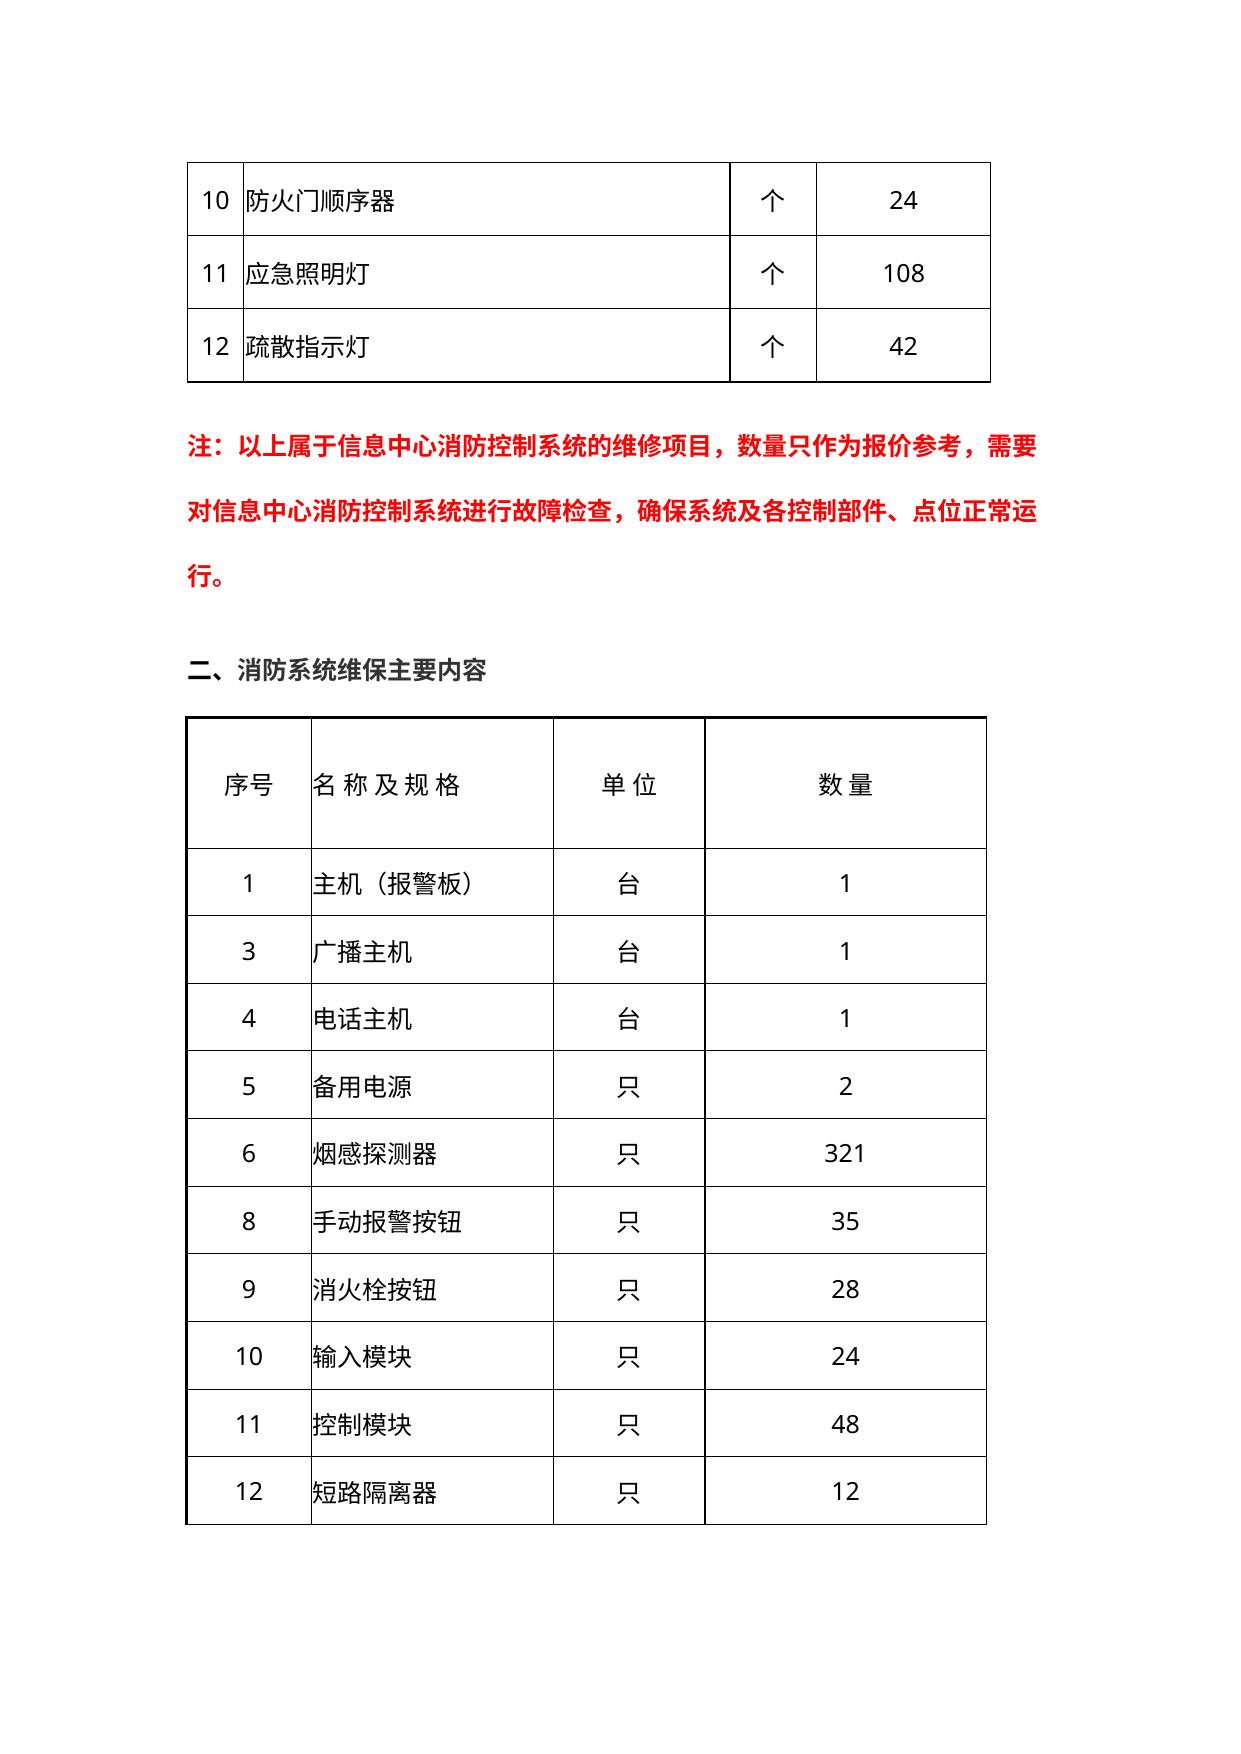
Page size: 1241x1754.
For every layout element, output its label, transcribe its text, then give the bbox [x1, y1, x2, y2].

table_cell 只 [554, 1187, 704, 1253]
table_cell 台 [554, 984, 704, 1050]
table_cell 防火门顺序器 [244, 163, 729, 235]
table_cell 5 [188, 1051, 311, 1118]
table_cell 烟感探测器 [312, 1119, 553, 1186]
table_cell 12 [706, 1457, 986, 1524]
table_cell 只 [554, 1254, 704, 1321]
table_header 名 称 及 规 格 [312, 719, 553, 848]
table_cell 1 [188, 849, 311, 915]
table_header 数 量 [706, 719, 986, 848]
table_cell 321 [706, 1119, 986, 1186]
table_cell 主机（报警板） [312, 849, 553, 915]
table_cell 1 [706, 916, 986, 983]
table_cell 手动报警按钮 [312, 1187, 553, 1253]
table_cell 短路隔离器 [312, 1457, 553, 1524]
table_cell 消火栓按钮 [312, 1254, 553, 1321]
table_cell 电话主机 [312, 984, 553, 1050]
table_cell 1 [706, 849, 986, 915]
table_cell 台 [554, 849, 704, 915]
table_cell 9 [188, 1254, 311, 1321]
table_cell 备用电源 [312, 1051, 553, 1118]
table_cell 只 [554, 1322, 704, 1388]
table_cell 6 [188, 1119, 311, 1186]
table_cell 只 [554, 1390, 704, 1456]
table_cell 只 [554, 1051, 704, 1118]
table_header 单 位 [554, 719, 704, 848]
table_cell 台 [554, 916, 704, 983]
table_cell 3 [188, 916, 311, 983]
table_cell 4 [188, 984, 311, 1050]
table_cell 12 [188, 309, 243, 381]
table_cell 2 [706, 1051, 986, 1118]
table_cell 8 [188, 1187, 311, 1253]
table_cell 广播主机 [312, 916, 553, 983]
table_cell 只 [554, 1119, 704, 1186]
table_cell 个 [731, 236, 816, 308]
table_cell 11 [188, 1390, 311, 1456]
table_cell 输入模块 [312, 1322, 553, 1388]
table_cell 12 [188, 1457, 311, 1524]
table_cell 个 [731, 309, 816, 381]
table_cell 24 [817, 163, 990, 235]
table_header 序号 [188, 719, 311, 848]
table_cell 42 [817, 309, 990, 381]
table_cell 108 [817, 236, 990, 308]
table_cell 35 [706, 1187, 986, 1253]
table_cell 控制模块 [312, 1390, 553, 1456]
text 二、消防系统维保主要内容 [187, 636, 1053, 701]
table_cell 只 [554, 1457, 704, 1524]
text 注：以上属于信息中心消防控制系统的维修项目，数量只作为报价参考，需要对信息中心消防控制系统进行故障检查，确保系统及各控制部件、点位正常运行。 [187, 412, 1053, 607]
table_cell 10 [188, 1322, 311, 1388]
table_cell 11 [188, 236, 243, 308]
table_cell 疏散指示灯 [244, 309, 729, 381]
table_cell 应急照明灯 [244, 236, 729, 308]
table_cell 个 [731, 163, 816, 235]
table_cell 48 [706, 1390, 986, 1456]
table_cell 24 [706, 1322, 986, 1388]
table_cell 1 [706, 984, 986, 1050]
table_cell 10 [188, 163, 243, 235]
table_cell 28 [706, 1254, 986, 1321]
